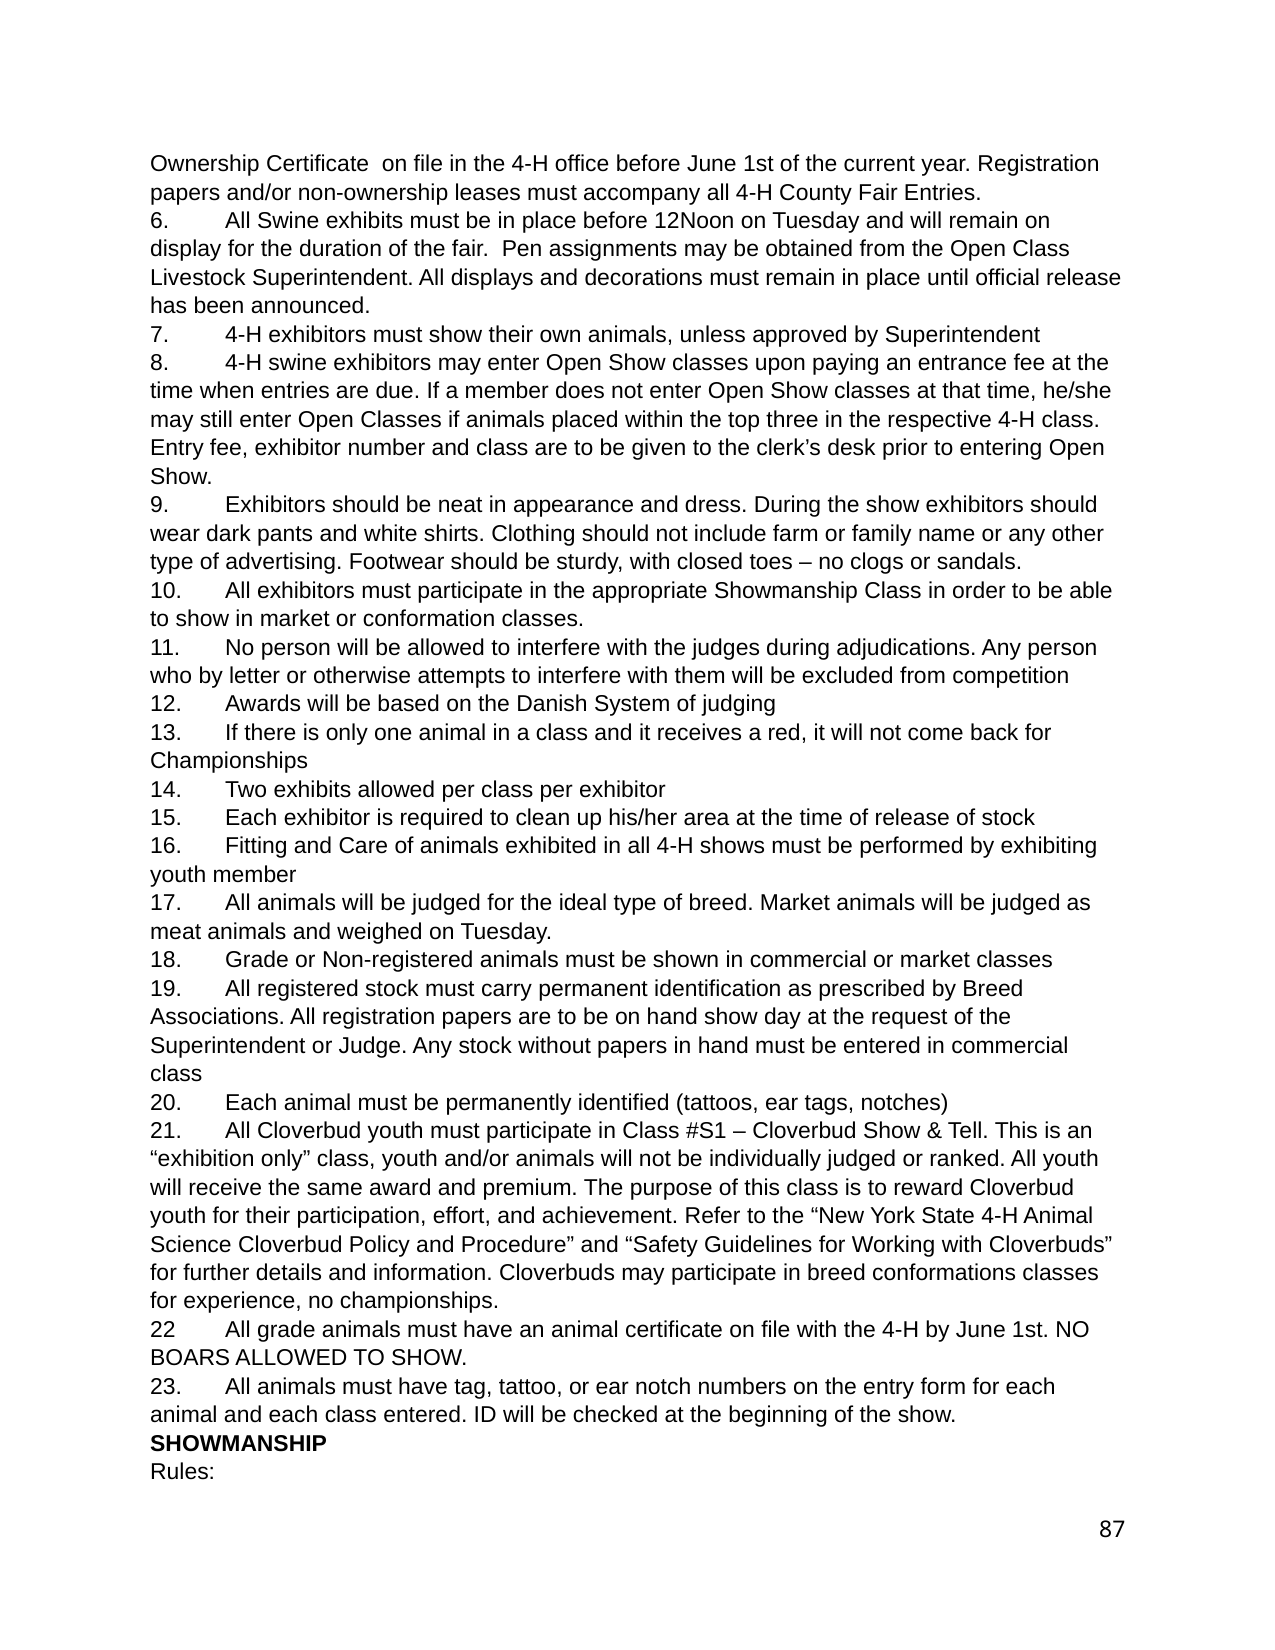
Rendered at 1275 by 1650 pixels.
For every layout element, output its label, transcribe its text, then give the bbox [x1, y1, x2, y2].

text 14. Two exhibits allowed per class per exhibitor [150, 776, 1125, 802]
text 10. All exhibitors must participate in the appropriate Showmanship Class in order to be able to show in market or conformation classes. [150, 577, 1125, 631]
text 15. Each exhibitor is required to clean up his/her area at the time of release of stock [150, 804, 1125, 830]
text 11. No person will be allowed to interfere with the judges during adjudications. Any person who by letter or otherwise attempts to interfere with them will be excluded from competition [150, 633, 1125, 688]
text 20. Each animal must be permanently identified (tattoos, ear tags, notches) [150, 1088, 1125, 1115]
text 12. Awards will be based on the Danish System of judging [150, 690, 1125, 717]
text SHOWMANSHIP [150, 1430, 1125, 1456]
text 18. Grade or Non-registered animals must be shown in commercial or market classes [150, 946, 1125, 973]
text 21. All Cloverbud youth must participate in Class #S1 – Cloverbud Show & Tell. This is an “exhibition only” class, youth and/or animals will not be individually judged or ranked. All youth will receive the same award and premium. The purpose of this class is to reward Cloverbud youth for their participation, effort, and achievement. Refer to the “New York State 4-H Animal Science Cloverbud Policy and Procedure” and “Safety Guidelines for Working with Cloverbuds” for further details and information. Cloverbuds may participate in breed conformations classes for experience, no championships. [150, 1117, 1125, 1314]
text 9. Exhibitors should be neat in appearance and dress. During the show exhibitors should wear dark pants and white shirts. Clothing should not include farm or family name or any other type of advertising. Footwear should be sturdy, with closed toes – no clogs or sandals. [150, 491, 1125, 574]
text 8. 4-H swine exhibitors may enter Open Show classes upon paying an entrance fee at the time when entries are due. If a member does not enter Open Show classes at that time, he/she may still enter Open Classes if animals placed within the top three in the respective 4-H class. Entry fee, exhibitor number and class are to be given to the clerk’s desk prior to entering Open Show. [150, 349, 1125, 489]
text 17. All animals will be judged for the ideal type of breed. Market animals will be judged as meat animals and weighed on Tuesday. [150, 889, 1125, 944]
text 16. Fitting and Care of animals exhibited in all 4-H shows must be performed by exhibiting youth member [150, 832, 1125, 887]
text 19. All registered stock must carry permanent identification as prescribed by Breed Associations. All registration papers are to be on hand show day at the request of the Superintendent or Judge. Any stock without papers in hand must be entered in commercial class [150, 975, 1125, 1086]
text 6. All Swine exhibits must be in place before 12Noon on Tuesday and will remain on display for the duration of the fair. Pen assignments may be obtained from the Open Class Livestock Superintendent. All displays and decorations must remain in place until official release has been announced. [150, 207, 1125, 318]
text 22 All grade animals must have an animal certificate on file with the 4-H by June 1st. NO BOARS ALLOWED TO SHOW. [150, 1316, 1125, 1371]
text 7. 4-H exhibitors must show their own animals, unless approved by Superintendent [150, 321, 1125, 347]
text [150, 150, 1125, 205]
text 23. All animals must have tag, tattoo, or ear notch numbers on the entry form for each animal and each class entered. ID will be checked at the beginning of the show. [150, 1373, 1125, 1428]
text 13. If there is only one animal in a class and it receives a red, it will not come back for Championships [150, 719, 1125, 773]
text Rules: [150, 1458, 1125, 1484]
